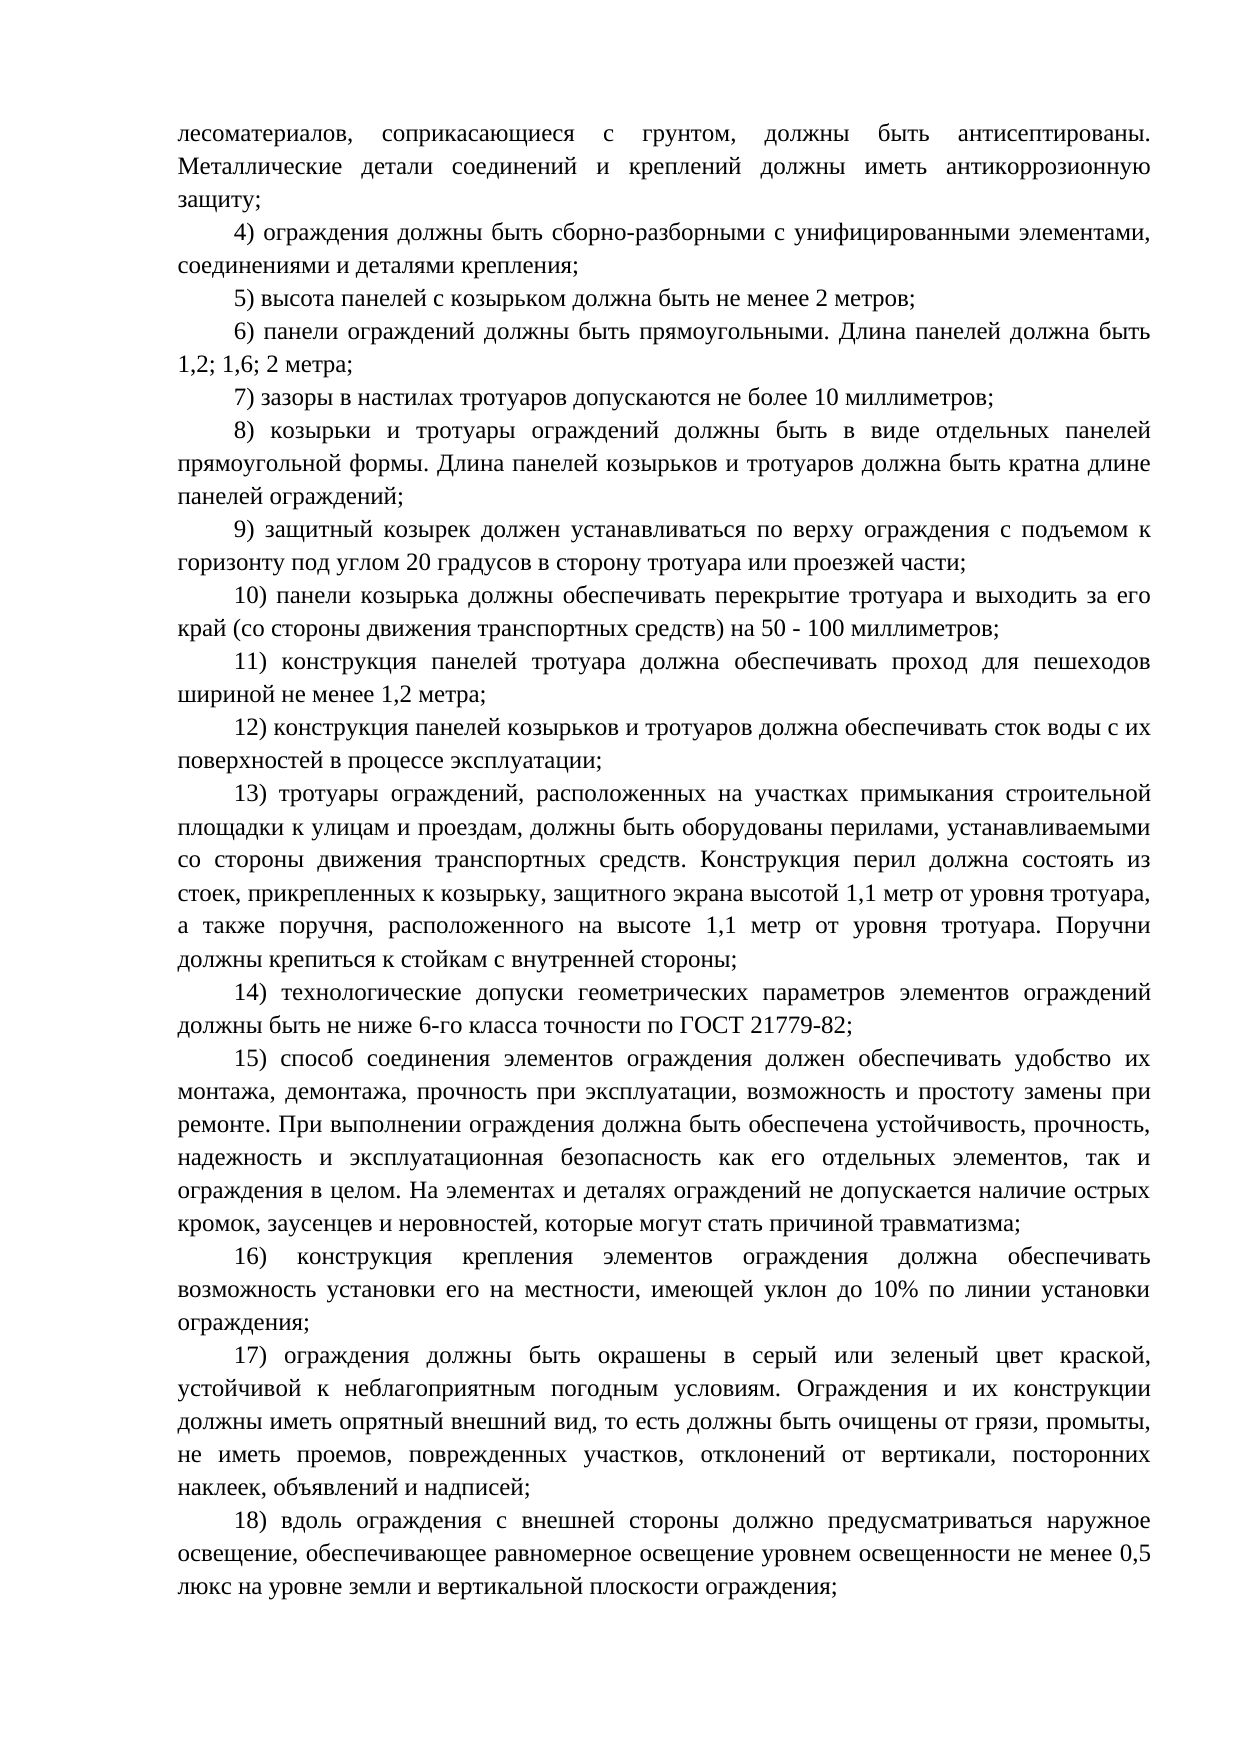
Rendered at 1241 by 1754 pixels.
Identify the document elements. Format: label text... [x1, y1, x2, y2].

text 15) способ соединения элементов ограждения должен обеспечивать удобство их монтажа, демонтажа, прочность при эксплуатации, возможность и простоту замены при ремонте. При выполнении ограждения должна быть обеспечена устойчивость, прочность, надежность и эксплуатационная безопасность как его отдельных элементов, так и ограждения в целом. На элементах и деталях ограждений не допускается наличие острых кромок, заусенцев и неровностей, которые могут стать причиной травматизма; [177, 1043, 1152, 1237]
text 13) тротуары ограждений, расположенных на участках примыкания строительной площадки к улицам и проездам, должны быть оборудованы перилами, устанавливаемыми со стороны движения транспортных средств. Конструкция перил должна состоять из стоек, прикрепленных к козырьку, защитного экрана высотой 1,1 метр от уровня тротуара, а также поручня, расположенного на высоте 1,1 метр от уровня тротуара. Поручни должны крепиться к стойкам с внутренней стороны; [177, 778, 1152, 972]
text 14) технологические допуски геометрических параметров элементов ограждений должны быть не ниже 6-го класса точности по ГОСТ 21779-82; [177, 977, 1152, 1038]
text 9) защитный козырек должен устанавливаться по верху ограждения с подъемом к горизонту под углом 20 градусов в сторону тротуара или проезжей части; [177, 514, 1152, 576]
text 5) высота панелей с козырьком должна быть не менее 2 метров; [177, 283, 1152, 312]
text 10) панели козырька должны обеспечивать перекрытие тротуара и выходить за его край (со стороны движения транспортных средств) на 50 - 100 миллиметров; [177, 580, 1152, 642]
text 12) конструкция панелей козырьков и тротуаров должна обеспечивать сток воды с их поверхностей в процессе эксплуатации; [177, 712, 1152, 774]
text 7) зазоры в настилах тротуаров допускаются не более 10 миллиметров; [177, 382, 1152, 411]
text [177, 118, 1152, 213]
text 11) конструкция панелей тротуара должна обеспечивать проход для пешеходов шириной не менее 1,2 метра; [177, 646, 1152, 708]
text 6) панели ограждений должны быть прямоугольными. Длина панелей должна быть 1,2; 1,6; 2 метра; [177, 316, 1152, 378]
text 8) козырьки и тротуары ограждений должны быть в виде отдельных панелей прямоугольной формы. Длина панелей козырьков и тротуаров должна быть кратна длине панелей ограждений; [177, 415, 1152, 510]
text 18) вдоль ограждения с внешней стороны должно предусматриваться наружное освещение, обеспечивающее равномерное освещение уровнем освещенности не менее 0,5 люкс на уровне земли и вертикальной плоскости ограждения; [177, 1505, 1152, 1600]
text 16) конструкция крепления элементов ограждения должна обеспечивать возможность установки его на местности, имеющей уклон до 10% по линии установки ограждения; [177, 1241, 1152, 1336]
text 4) ограждения должны быть сборно-разборными с унифицированными элементами, соединениями и деталями крепления; [177, 217, 1152, 279]
text 17) ограждения должны быть окрашены в серый или зеленый цвет краской, устойчивой к неблагоприятным погодным условиям. Ограждения и их конструкции должны иметь опрятный внешний вид, то есть должны быть очищены от грязи, промыты, не иметь проемов, поврежденных участков, отклонений от вертикали, посторонних наклеек, объявлений и надписей; [177, 1340, 1152, 1501]
